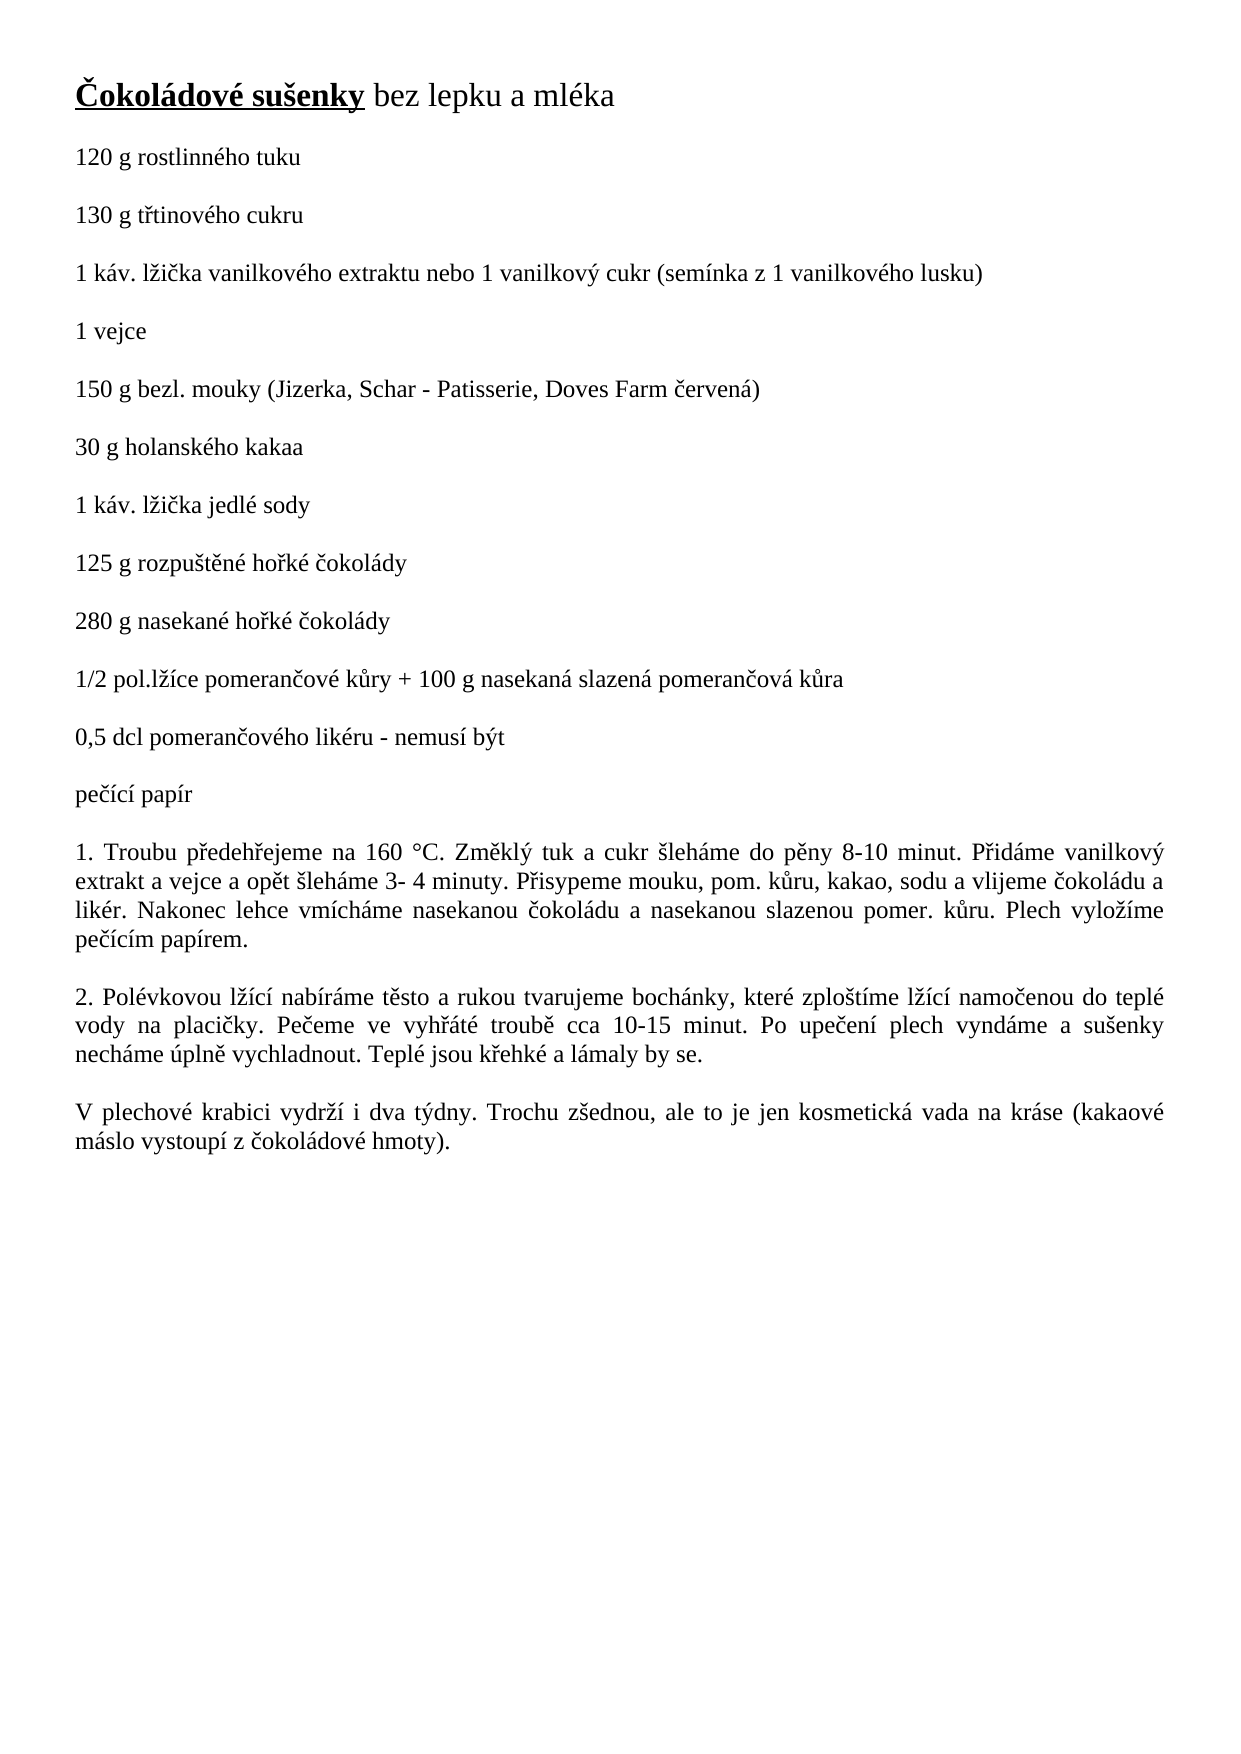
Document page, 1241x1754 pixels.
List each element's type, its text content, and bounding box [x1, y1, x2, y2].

text 1 káv. lžička jedlé sody [75, 490, 1165, 519]
text V plechové krabici vydrží i dva týdny. Trochu zšednou, ale to je jen kosmetická vada na kráse (kakaové máslo vystoupí z čokoládové hmoty). [75, 1097, 1165, 1154]
text 30 g holanského kakaa [75, 432, 1165, 461]
text 280 g nasekané hořké čokolády [75, 606, 1165, 634]
text 0,5 dcl pomerančového likéru - nemusí být [75, 722, 1165, 750]
text 1 vejce [75, 316, 1165, 345]
text 2. Polévkovou lžící nabíráme těsto a rukou tvarujeme bochánky, které zploštíme lžící namočenou do teplé vody na placičky. Pečeme ve vyhřáté troubě cca 10-15 minut. Po upečení plech vyndáme a sušenky necháme úplně vychladnout. Teplé jsou křehké a lámaly by se. [75, 982, 1165, 1068]
text Čokoládové sušenky bez lepku a mléka [75, 75, 1165, 113]
text 130 g třtinového cukru [75, 200, 1165, 229]
text 150 g bezl. mouky (Jizerka, Schar - Patisserie, Doves Farm červená) [75, 374, 1165, 403]
text 1. Troubu předehřejeme na 160 °C. Změklý tuk a cukr šleháme do pěny 8-10 minut. Přidáme vanilkový extrakt a vejce a opět šleháme 3- 4 minuty. Přisypeme mouku, pom. kůru, kakao, sodu a vlijeme čokoládu a likér. Nakonec lehce vmícháme nasekanou čokoládu a nasekanou slazenou pomer. kůru. Plech vyložíme pečícím papírem. [75, 837, 1165, 952]
text 120 g rostlinného tuku [75, 142, 1165, 171]
text 1/2 pol.lžíce pomerančové kůry + 100 g nasekaná slazená pomerančová kůra [75, 664, 1165, 692]
text pečící papír [75, 779, 1165, 808]
text 1 káv. lžička vanilkového extraktu nebo 1 vanilkový cukr (semínka z 1 vanilkového lusku) [75, 258, 1165, 287]
text 125 g rozpuštěné hořké čokolády [75, 548, 1165, 577]
